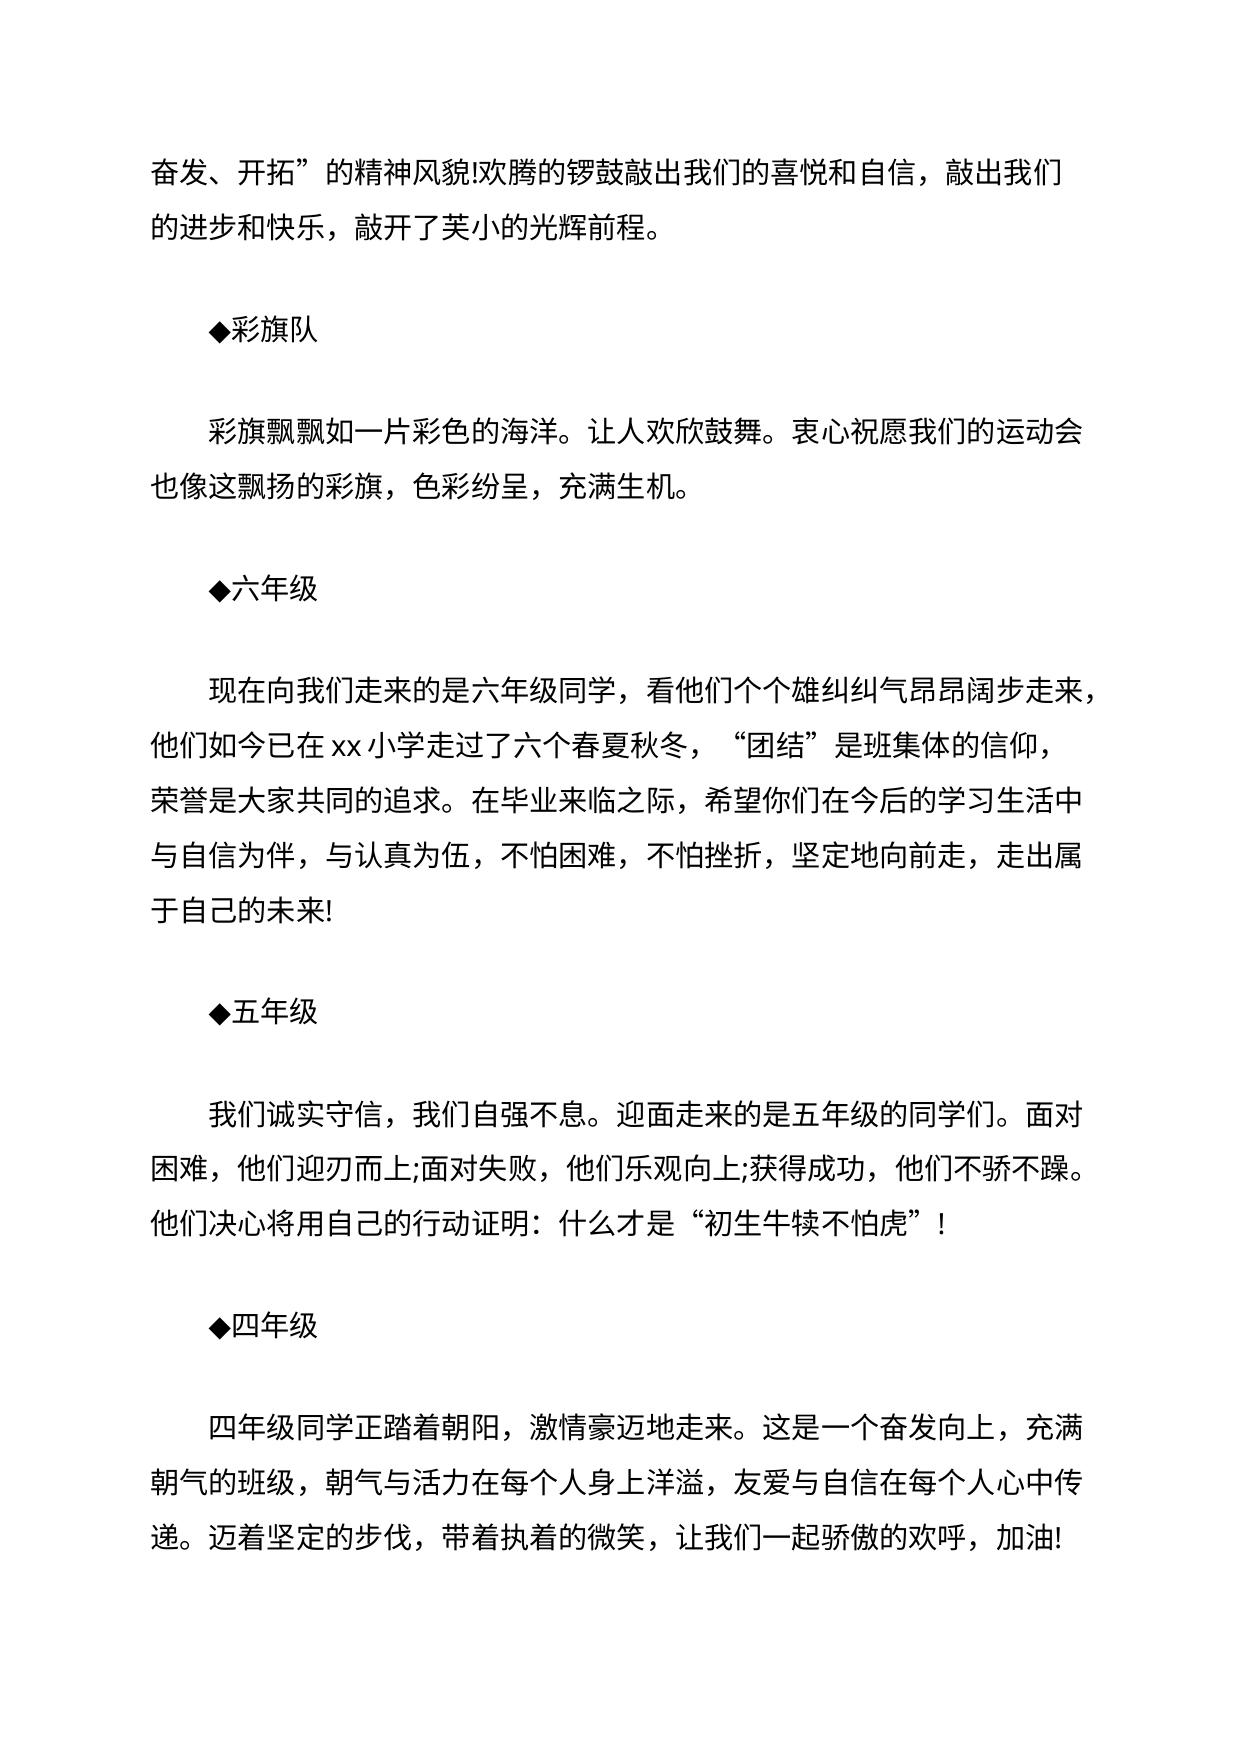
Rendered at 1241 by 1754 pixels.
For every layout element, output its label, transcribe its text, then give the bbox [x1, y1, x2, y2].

text ◆六年级 [150, 565, 1090, 608]
text 彩旗飘飘如一片彩色的海洋。让人欢欣鼓舞。衷心祝愿我们的运动会也像这飘扬的彩旗，色彩纷呈，充满生机。 [150, 409, 1090, 506]
text ◆五年级 [150, 989, 1090, 1031]
text ◆四年级 [150, 1303, 1090, 1345]
text 现在向我们走来的是六年级同学，看他们个个雄纠纠气昂昂阔步走来，他们如今已在xx小学走过了六个春夏秋冬，“团结”是班集体的信仰，荣誉是大家共同的追求。在毕业来临之际，希望你们在今后的学习生活中与自信为伴，与认真为伍，不怕困难，不怕挫折，坚定地向前走，走出属于自己的未来! [150, 667, 1090, 929]
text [150, 1405, 1090, 1557]
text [150, 150, 1090, 247]
text ◆彩旗队 [150, 307, 1090, 349]
text 我们诚实守信，我们自强不息。迎面走来的是五年级的同学们。面对困难，他们迎刃而上;面对失败，他们乐观向上;获得成功，他们不骄不躁。他们决心将用自己的行动证明：什么才是“初生牛犊不怕虎”! [150, 1091, 1090, 1243]
